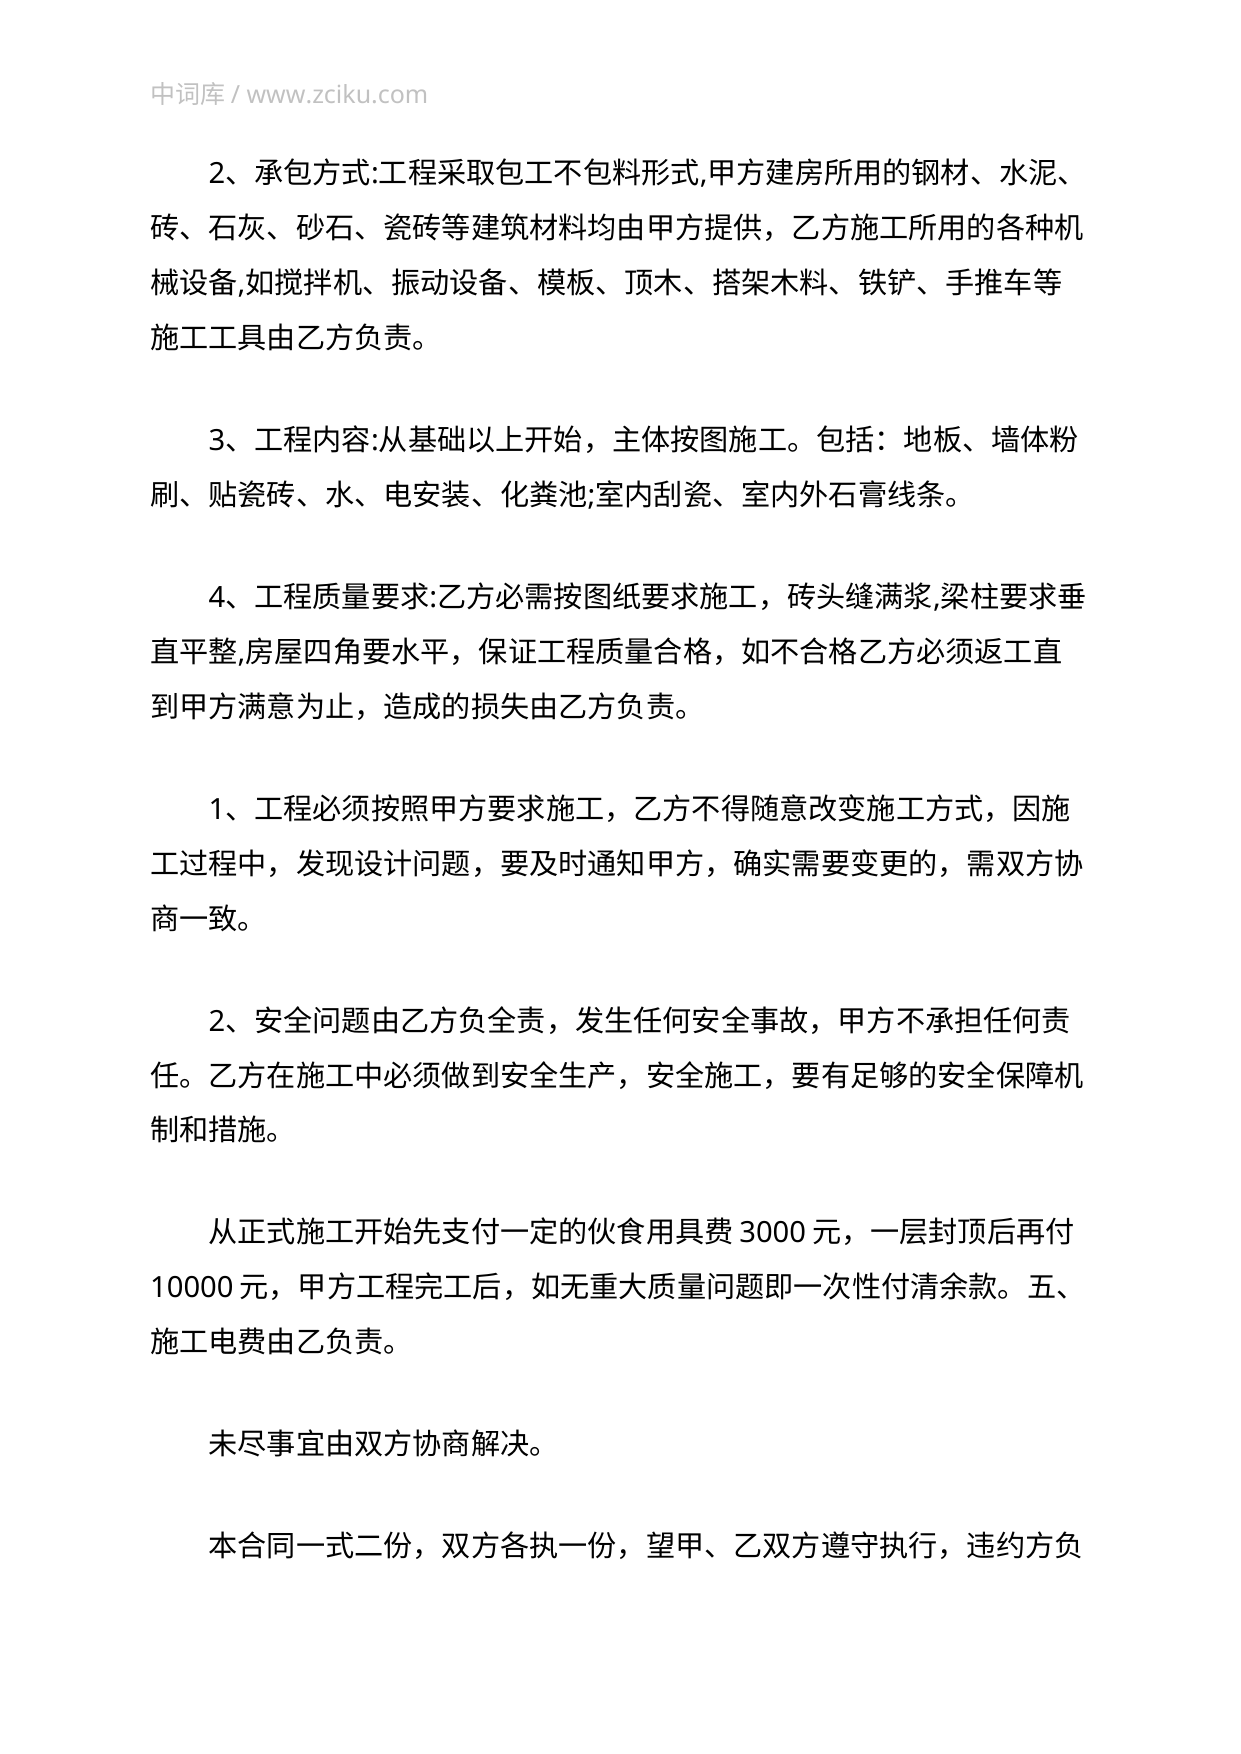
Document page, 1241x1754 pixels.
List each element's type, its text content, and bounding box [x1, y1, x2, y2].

text 3、工程内容:从基础以上开始，主体按图施工。包括：地板、墙体粉刷、贴瓷砖、水、电安装、化粪池;室内刮瓷、室内外石膏线条。 [150, 417, 1090, 514]
text 从正式施工开始先支付一定的伙食用具费3000元，一层封顶后再付10000元，甲方工程完工后，如无重大质量问题即一次性付清余款。五、施工电费由乙负责。 [150, 1209, 1090, 1361]
text 未尽事宜由双方协商解决。 [150, 1421, 1090, 1463]
text 2、承包方式:工程采取包工不包料形式,甲方建房所用的钢材、水泥、砖、石灰、砂石、瓷砖等建筑材料均由甲方提供，乙方施工所用的各种机械设备,如搅拌机、振动设备、模板、顶木、搭架木料、铁铲、手推车等施工工具由乙方负责。 [150, 150, 1090, 357]
text 2、安全问题由乙方负全责，发生任何安全事故，甲方不承担任何责任。乙方在施工中必须做到安全生产，安全施工，要有足够的安全保障机制和措施。 [150, 997, 1090, 1149]
text 1、工程必须按照甲方要求施工，乙方不得随意改变施工方式，因施工过程中，发现设计问题，要及时通知甲方，确实需要变更的，需双方协商一致。 [150, 785, 1090, 938]
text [150, 1522, 1090, 1564]
text 4、工程质量要求:乙方必需按图纸要求施工，砖头缝满浆,梁柱要求垂直平整,房屋四角要水平，保证工程质量合格，如不合格乙方必须返工直到甲方满意为止，造成的损失由乙方负责。 [150, 574, 1090, 726]
